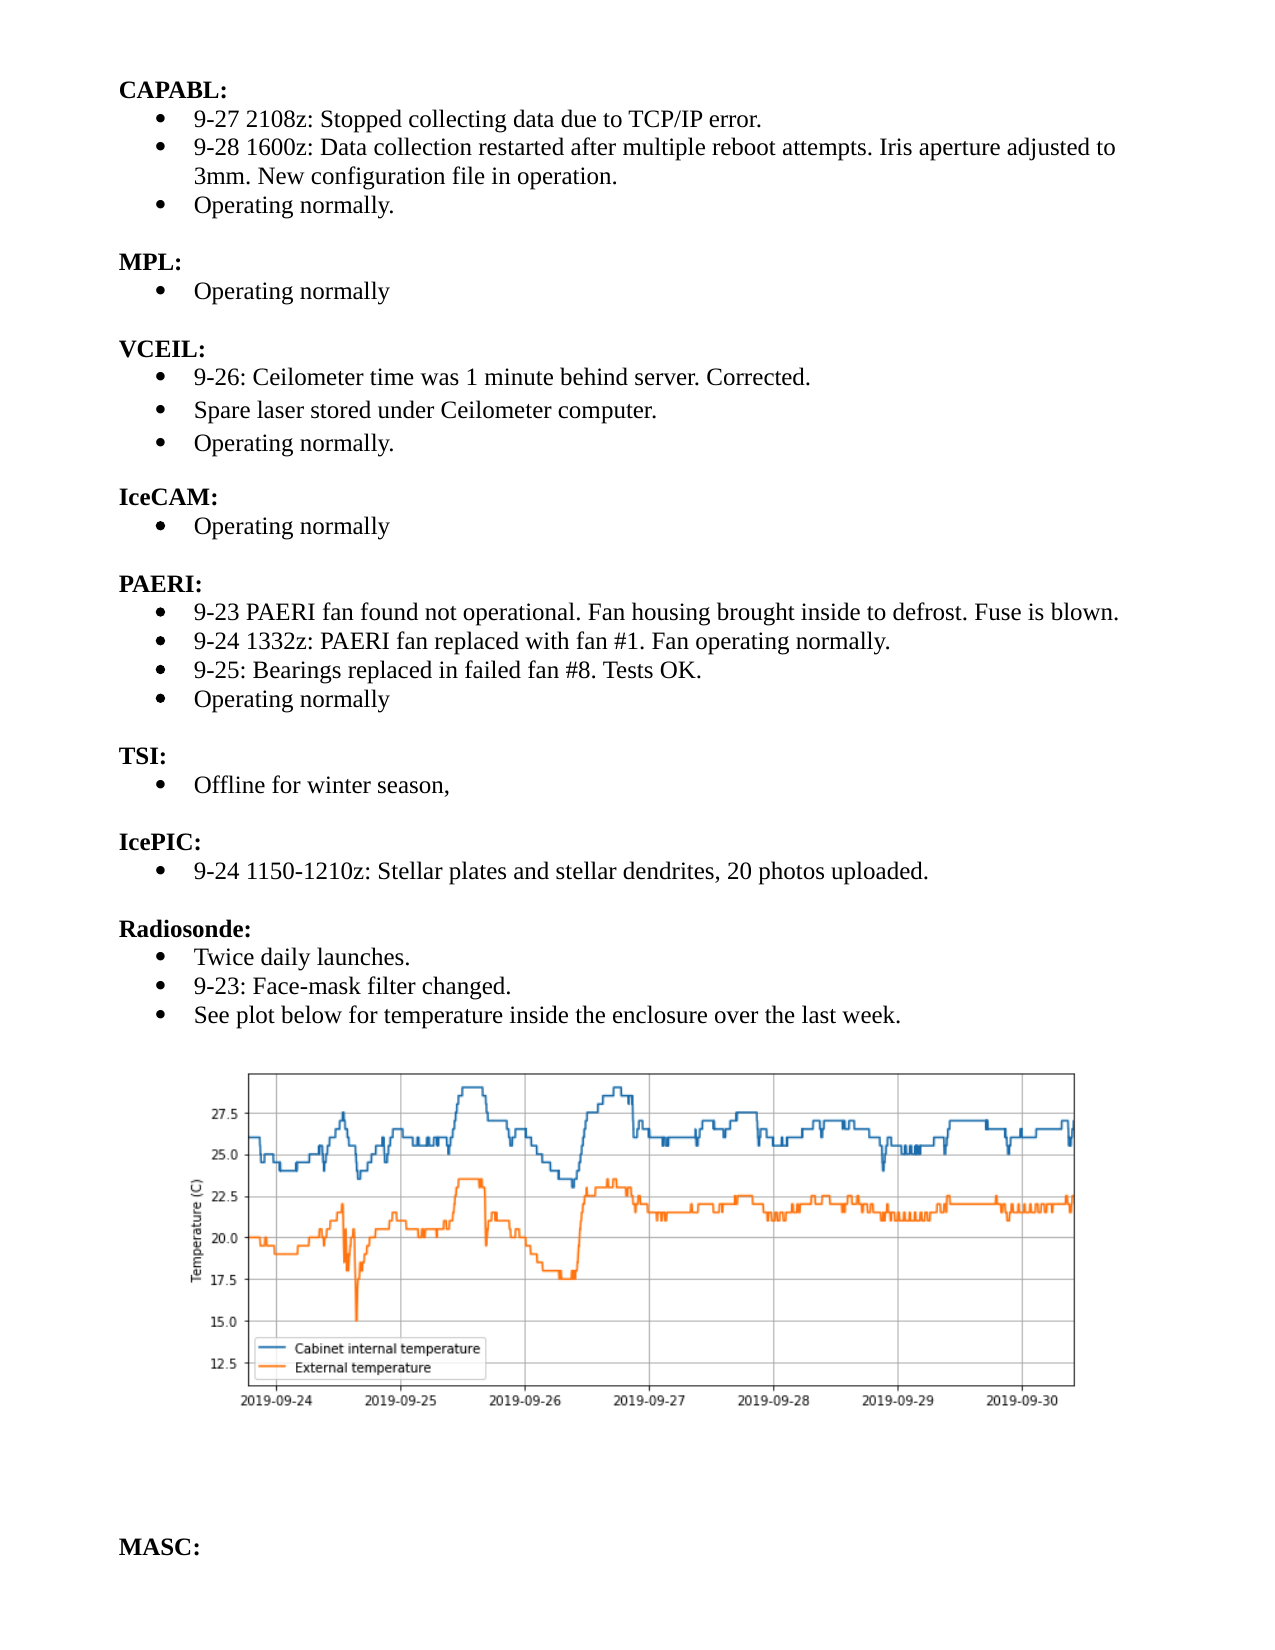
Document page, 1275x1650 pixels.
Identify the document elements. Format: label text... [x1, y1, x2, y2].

list 9-23: Face-mask filter changed. [156, 971, 1156, 1000]
list 9-26: Ceilometer time was 1 minute behind server. Corrected. [156, 362, 1156, 391]
list 9-24 1332z: PAERI fan replaced with fan #1. Fan operating normally. [156, 626, 1156, 655]
list 9-25: Bearings replaced in failed fan #8. Tests OK. [156, 655, 1156, 684]
text MPL: [118, 247, 1156, 276]
list 9-28 1600z: Data collection restarted after multiple reboot attempts. Iris aperture adjusted to 3mm. New configuration file in operation. [156, 132, 1156, 190]
list 9-23 PAERI fan found not operational. Fan housing brought inside to defrost. Fuse is blown. [156, 597, 1156, 626]
list Operating normally [156, 276, 1156, 305]
text MASC: [118, 1532, 1149, 1561]
text IceCAM: [118, 482, 1156, 511]
list Operating normally [156, 511, 1156, 540]
list Operating normally [156, 684, 1156, 712]
text PAERI: [118, 569, 1156, 597]
text Radiosonde: [118, 914, 1149, 942]
list Operating normally. [156, 428, 1156, 457]
picture [172, 1057, 1103, 1417]
list 9-24 1150-1210z: Stellar plates and stellar dendrites, 20 photos uploaded. [156, 856, 1149, 885]
list Operating normally. [156, 190, 1156, 219]
text IcePIC: [118, 827, 1149, 856]
text CAPABL: [118, 75, 1149, 104]
list Spare laser stored under Ceilometer computer. [156, 396, 1156, 424]
list Offline for winter season, [156, 770, 1156, 799]
list 9-27 2108z: Stopped collecting data due to TCP/IP error. [156, 104, 1156, 132]
text TSI: [118, 741, 1156, 770]
list See plot below for temperature inside the enclosure over the last week. [156, 1000, 1156, 1029]
text VCEIL: [118, 334, 1156, 362]
list Twice daily launches. [156, 942, 1156, 971]
